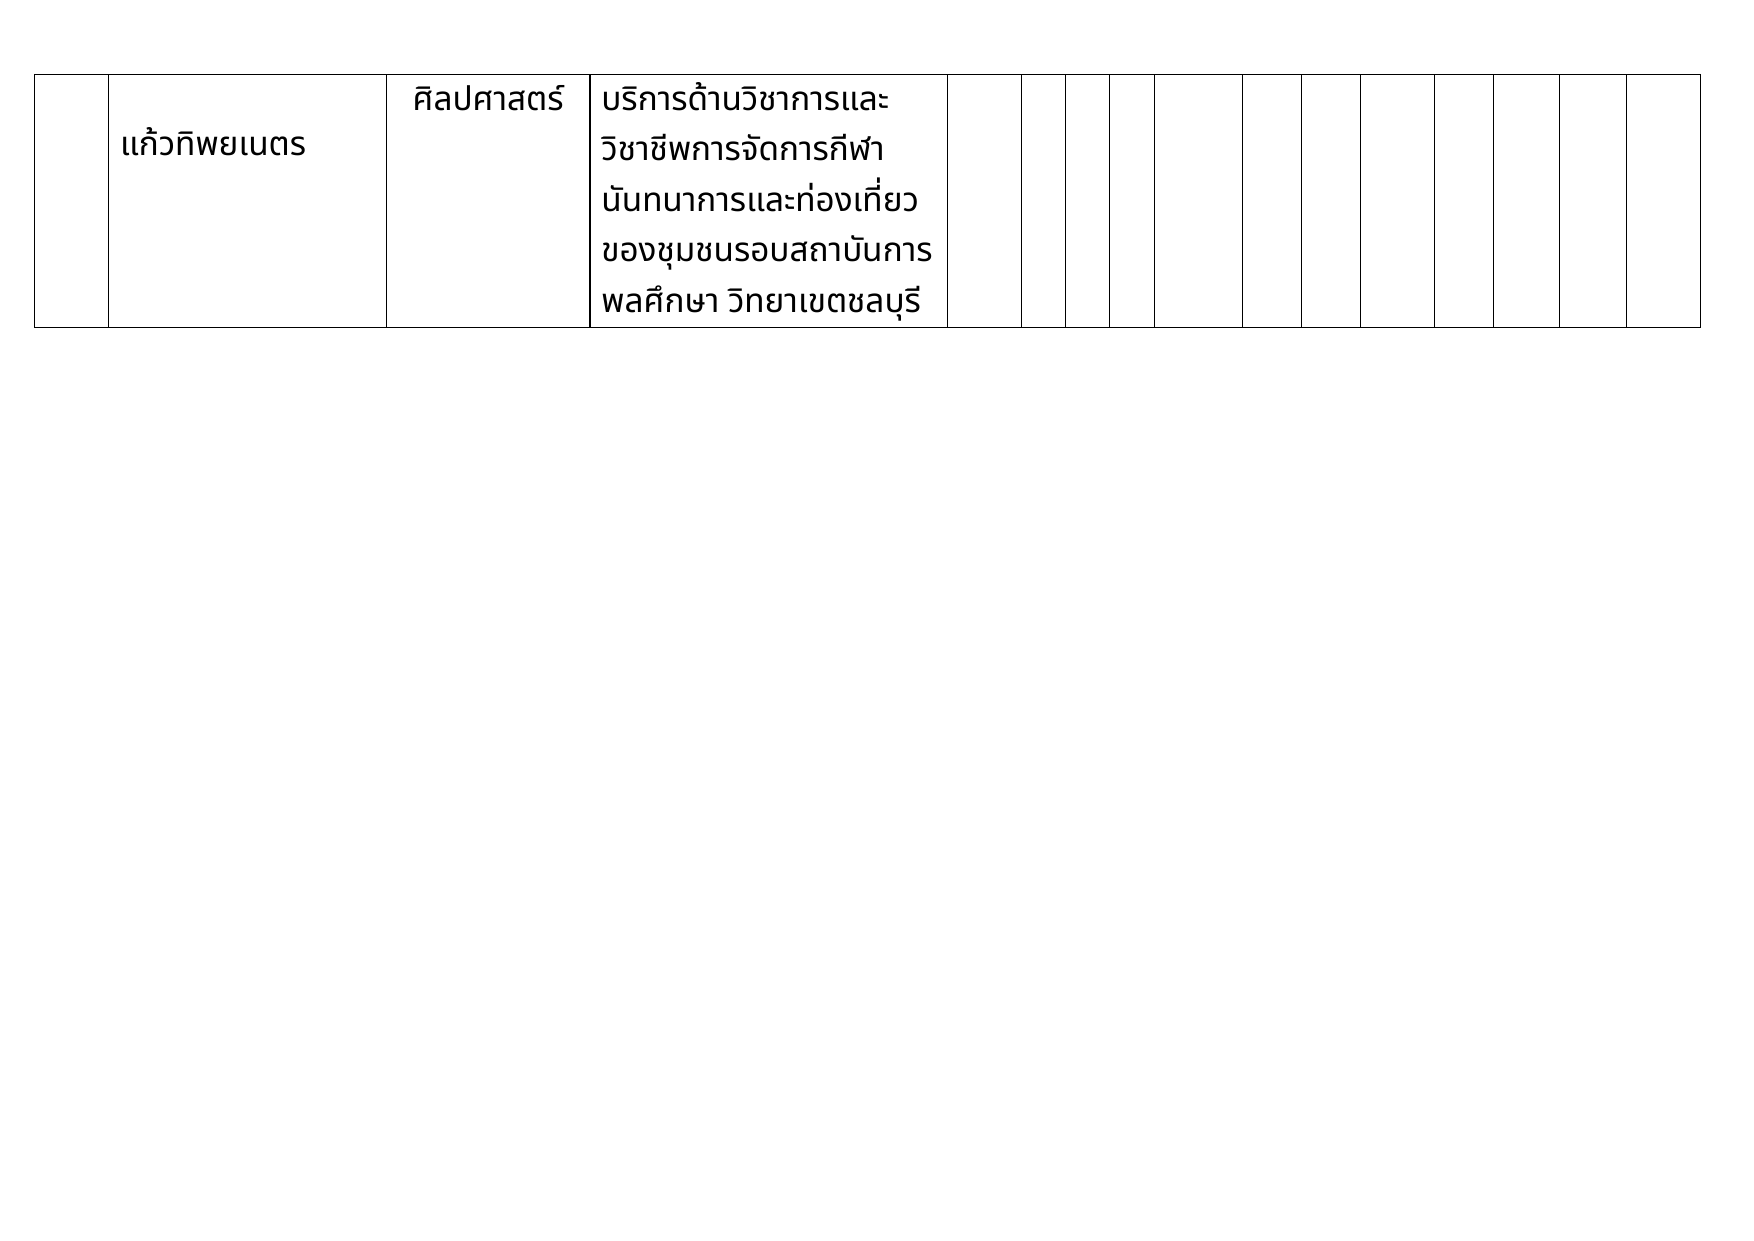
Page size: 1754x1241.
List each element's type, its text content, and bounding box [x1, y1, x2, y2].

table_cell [591, 75, 947, 327]
table_cell [1066, 75, 1109, 327]
table_cell - [1435, 75, 1493, 327]
table_cell [1302, 75, 1360, 327]
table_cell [109, 75, 386, 327]
table_cell [1243, 75, 1301, 327]
table_cell [1627, 75, 1700, 327]
table_cell [948, 75, 1021, 327]
table_cell [1022, 75, 1065, 327]
table_cell - [1494, 75, 1559, 327]
table_cell [1110, 75, 1154, 327]
table_cell คณะศิลปศาสตร์ [387, 75, 589, 327]
table_cell - [1361, 75, 1434, 327]
table_cell [1560, 75, 1626, 327]
table_cell [1155, 75, 1242, 327]
table_cell 4 [35, 75, 108, 327]
